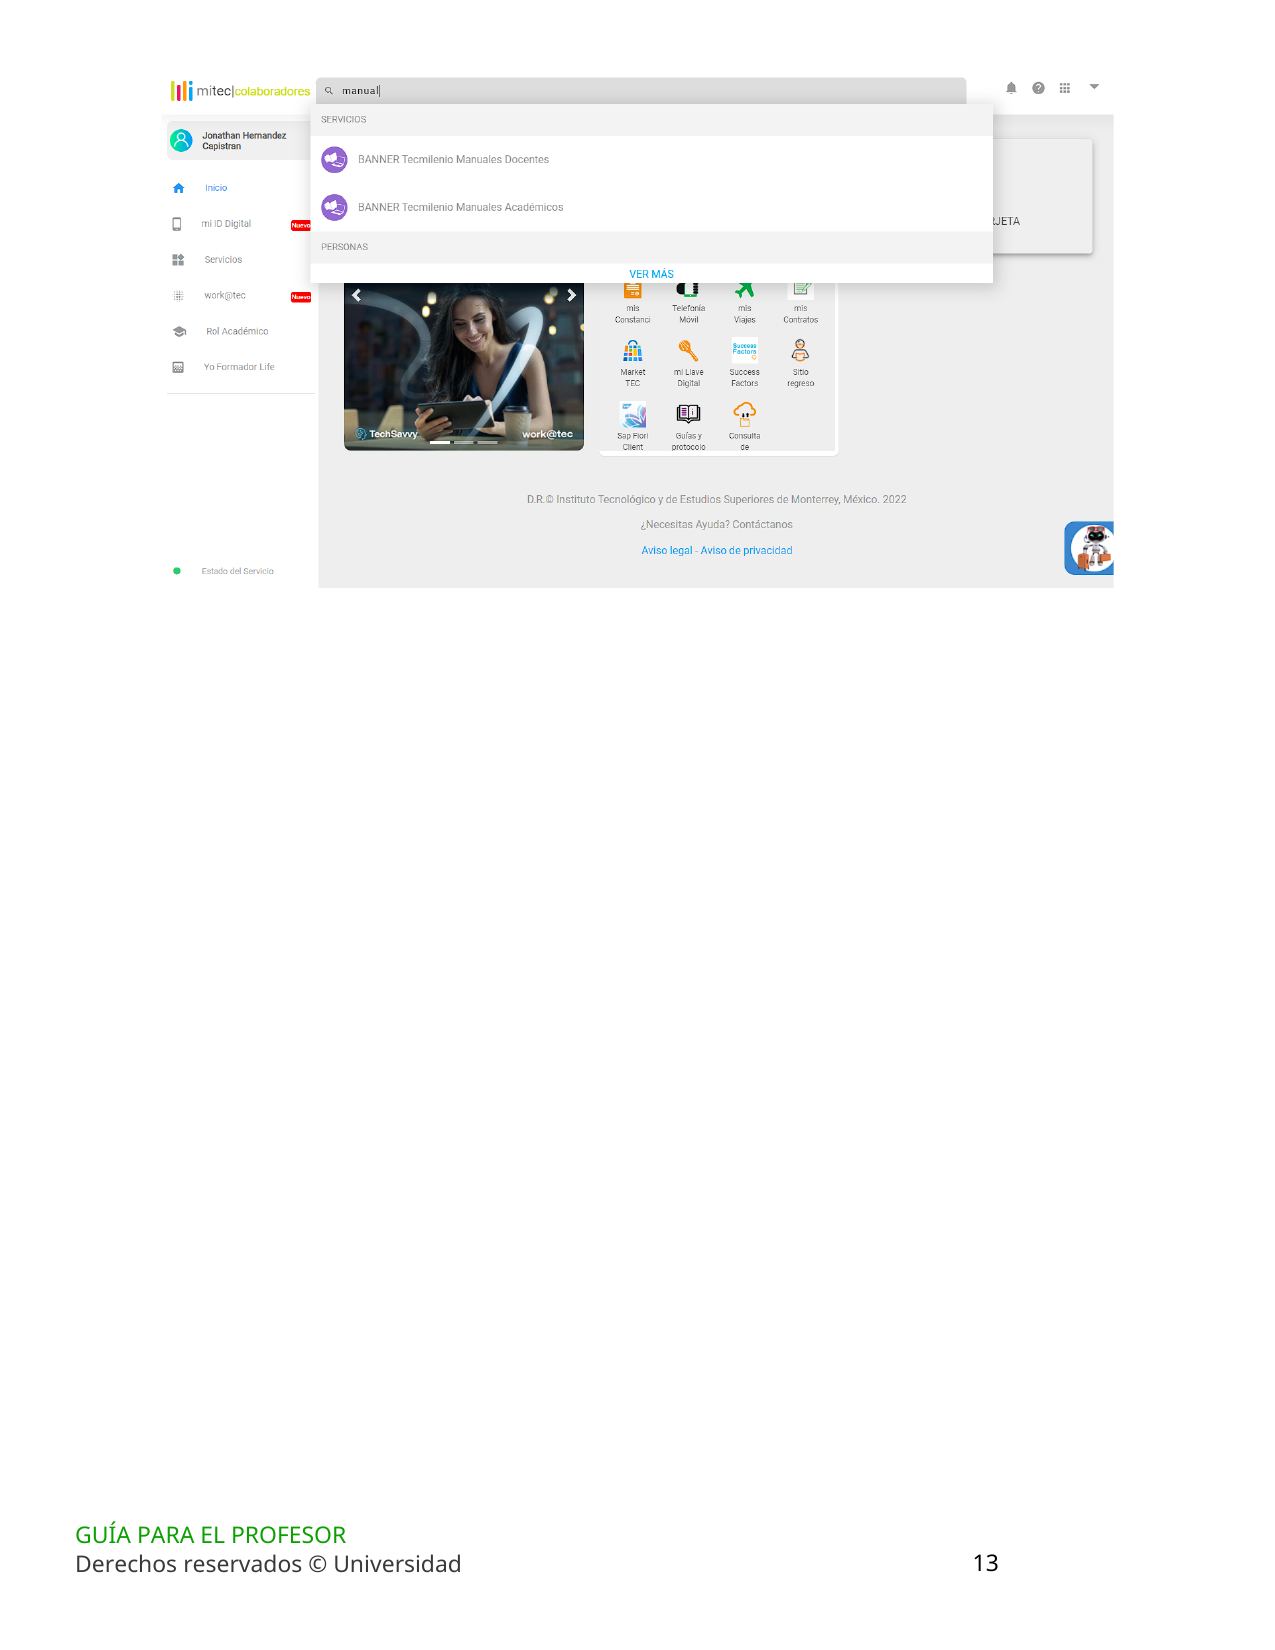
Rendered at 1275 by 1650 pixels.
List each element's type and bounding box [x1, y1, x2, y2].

picture [161, 72, 1114, 588]
